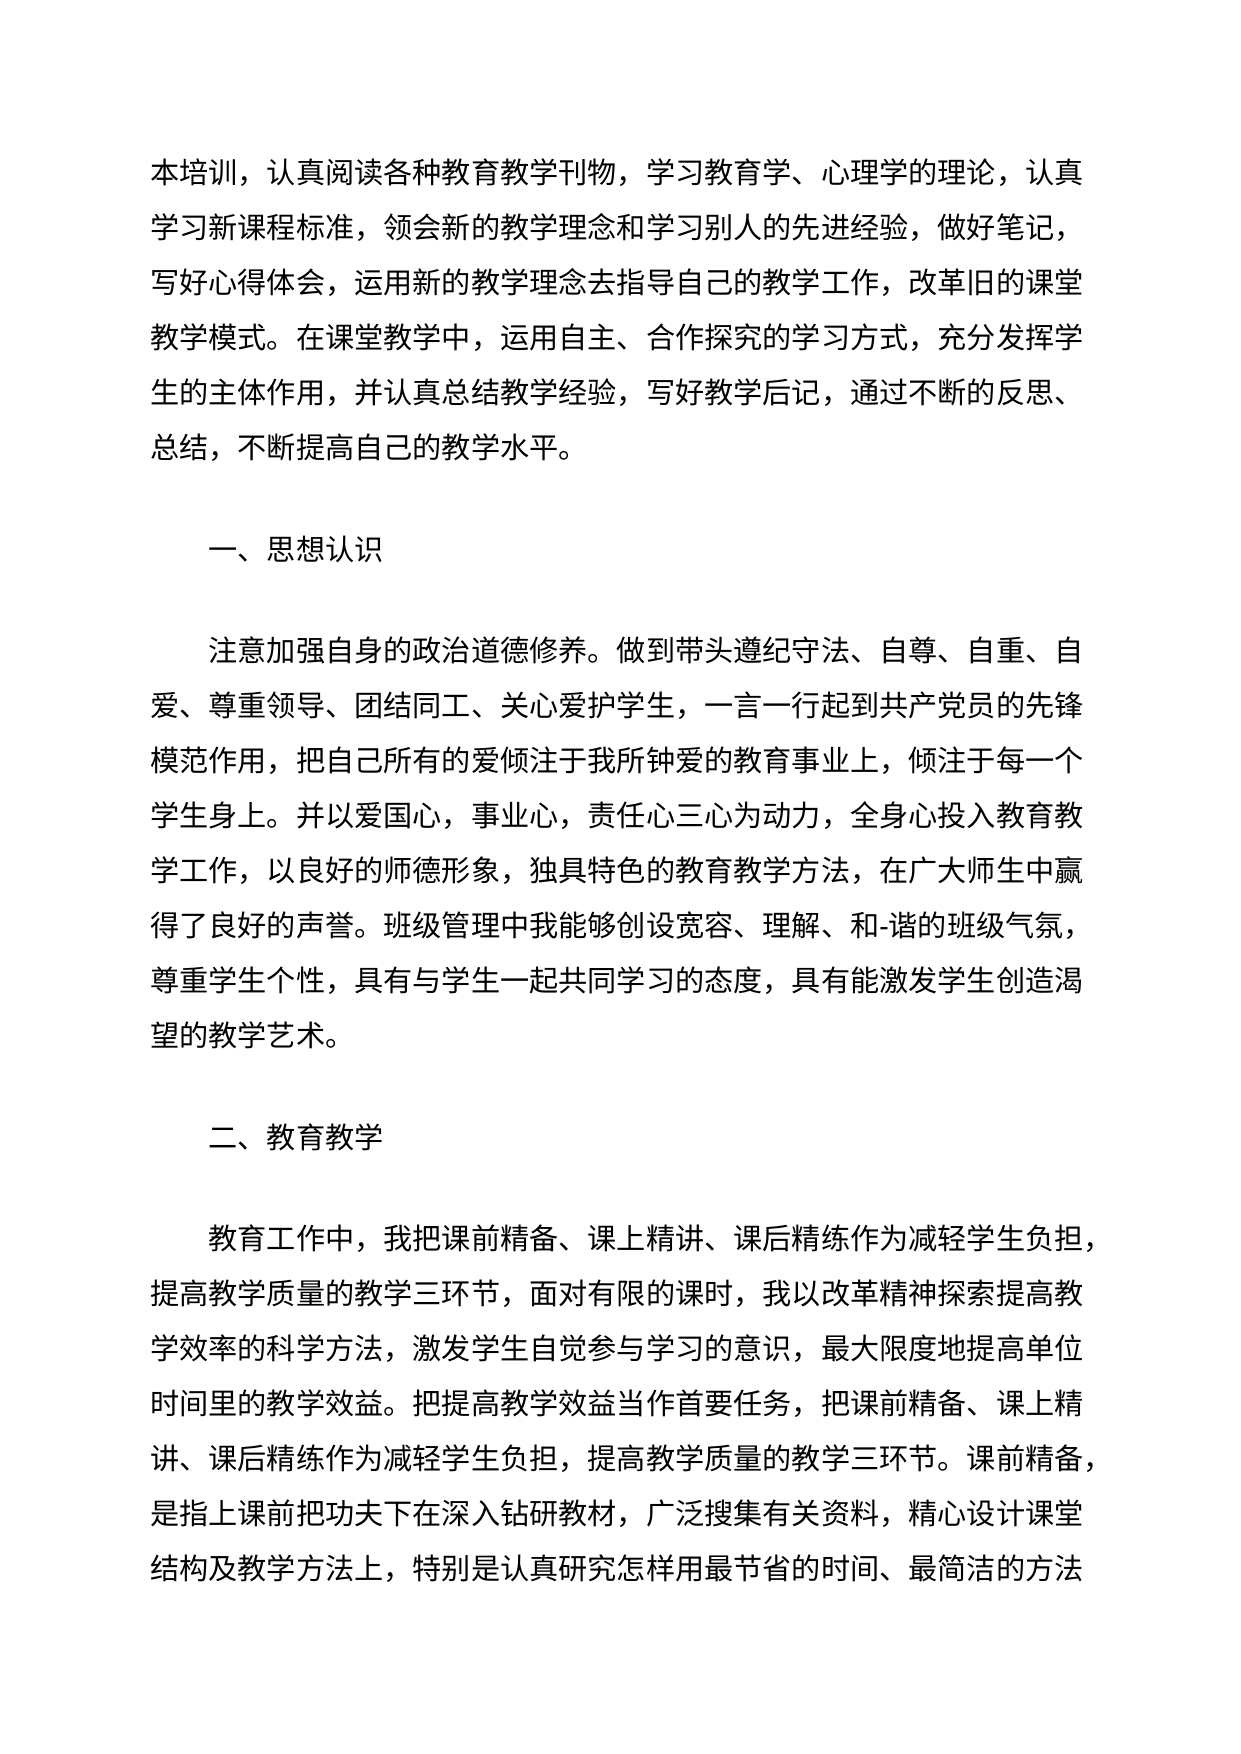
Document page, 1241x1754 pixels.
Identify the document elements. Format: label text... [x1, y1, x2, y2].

text 一、思想认识 [150, 526, 1090, 568]
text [150, 1216, 1090, 1588]
text 注意加强自身的政治道德修养。做到带头遵纪守法、自尊、自重、自爱、尊重领导、团结同工、关心爱护学生，一言一行起到共产党员的先锋模范作用，把自己所有的爱倾注于我所钟爱的教育事业上，倾注于每一个学生身上。并以爱国心，事业心，责任心三心为动力，全身心投入教育教学工作，以良好的师德形象，独具特色的教育教学方法，在广大师生中赢得了良好的声誉。班级管理中我能够创设宽容、理解、和-谐的班级气氛，尊重学生个性，具有与学生一起共同学习的态度，具有能激发学生创造渴望的教学艺术。 [150, 628, 1090, 1055]
text 二、教育教学 [150, 1114, 1090, 1156]
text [150, 150, 1090, 467]
